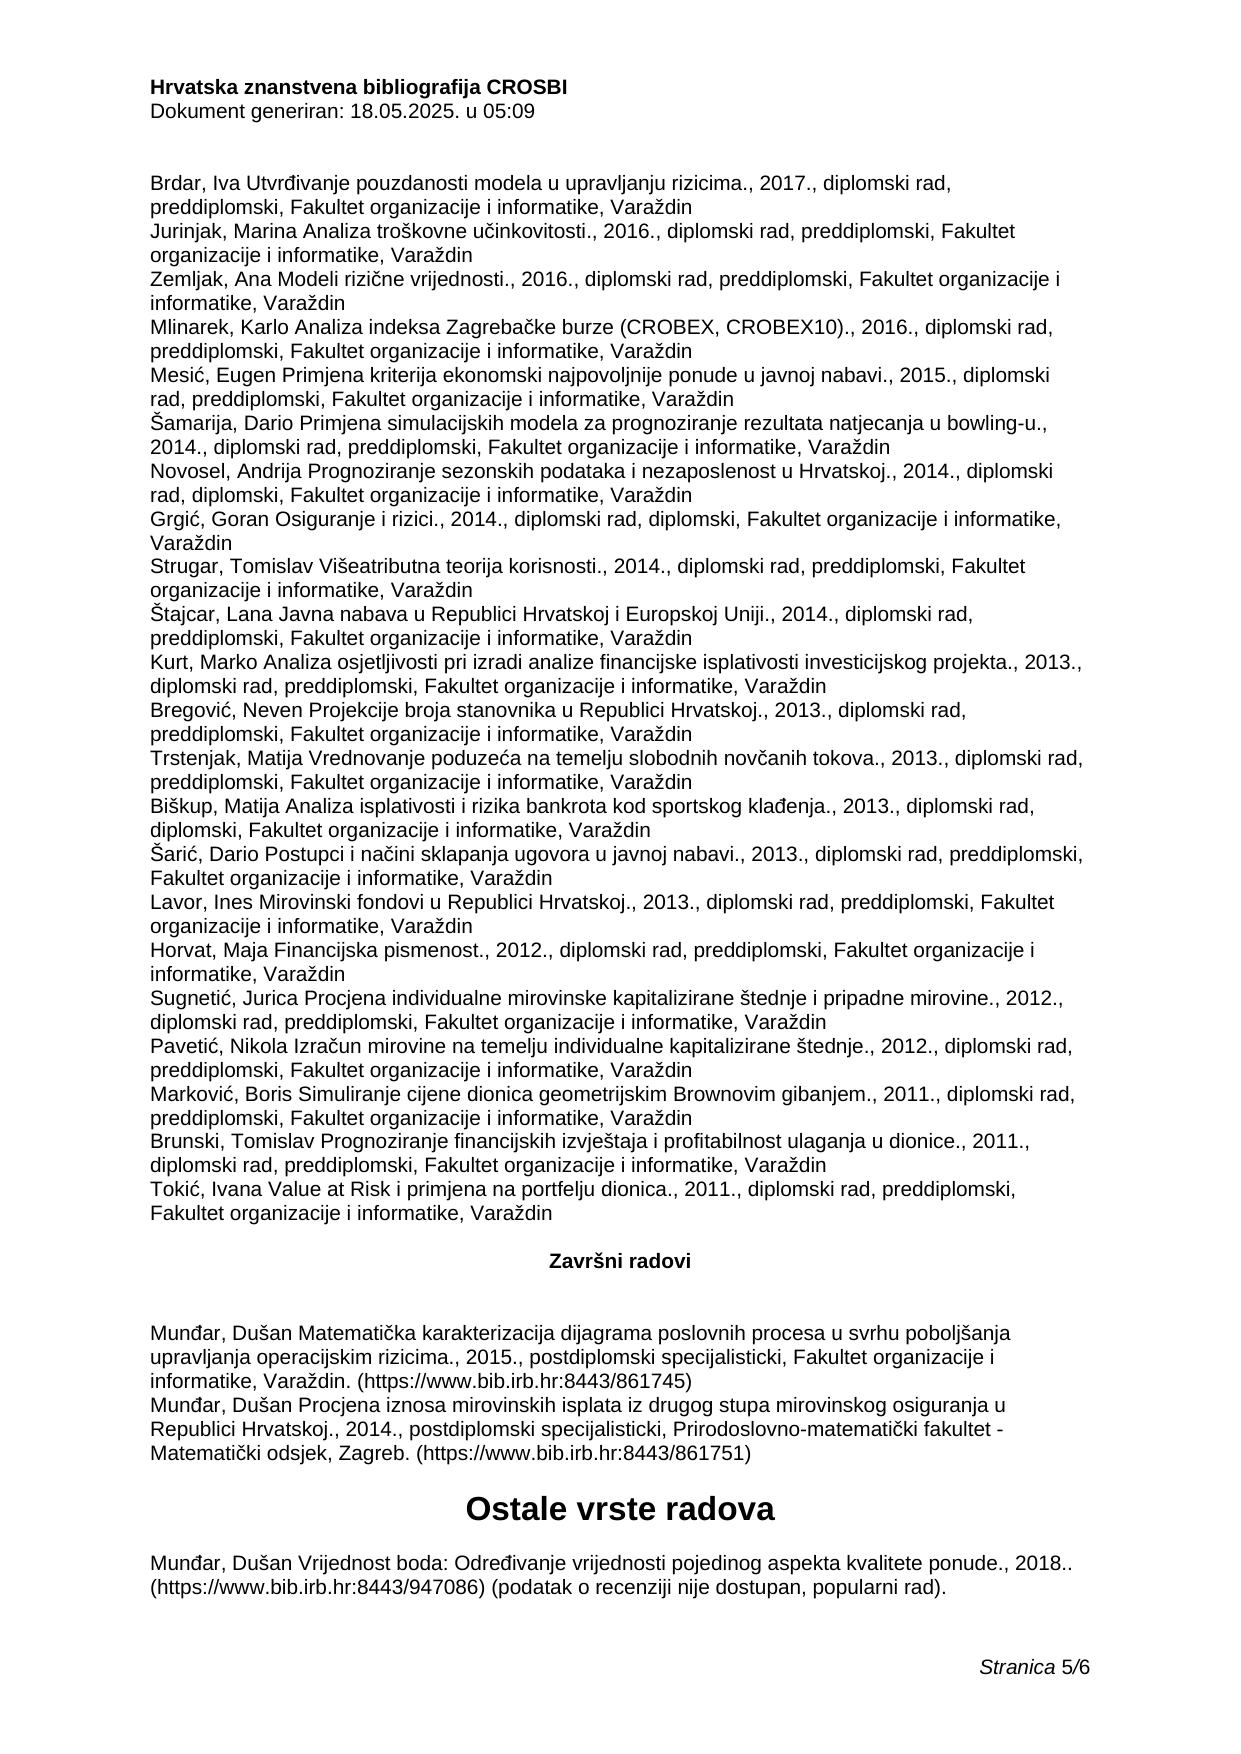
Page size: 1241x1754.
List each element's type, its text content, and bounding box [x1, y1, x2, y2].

subtitle Ostale vrste radova [150, 1489, 1090, 1527]
text Šarić, Dario [150, 842, 1090, 890]
text Sugnetić, Jurica [150, 986, 1090, 1033]
text Novosel, Andrija [150, 458, 1090, 506]
text Bregović, Neven [150, 698, 1090, 746]
text Marković, Boris [150, 1081, 1090, 1129]
text Mesić, Eugen [150, 363, 1090, 411]
text Biškup, Matija [150, 794, 1090, 842]
text Jurinjak, Marina [150, 219, 1090, 267]
text Kurt, Marko [150, 650, 1090, 698]
text Strugar, Tomislav [150, 554, 1090, 602]
text Munđar, Dušan [150, 1551, 1090, 1599]
text Štajcar, Lana [150, 602, 1090, 650]
text Munđar, Dušan [150, 1393, 1090, 1465]
text Mlinarek, Karlo [150, 315, 1090, 363]
text Munđar, Dušan [150, 1321, 1090, 1393]
text Trstenjak, Matija [150, 746, 1090, 794]
text Pavetić, Nikola [150, 1033, 1090, 1081]
text Brunski, Tomislav [150, 1129, 1090, 1177]
text Lavor, Ines [150, 890, 1090, 938]
text Zemljak, Ana [150, 267, 1090, 315]
text Tokić, Ivana [150, 1177, 1090, 1225]
subtitle Završni radovi [150, 1249, 1090, 1273]
text Šamarija, Dario [150, 411, 1090, 458]
text Brdar, Iva [150, 171, 1090, 219]
text Grgić, Goran [150, 506, 1090, 554]
text Horvat, Maja [150, 938, 1090, 986]
